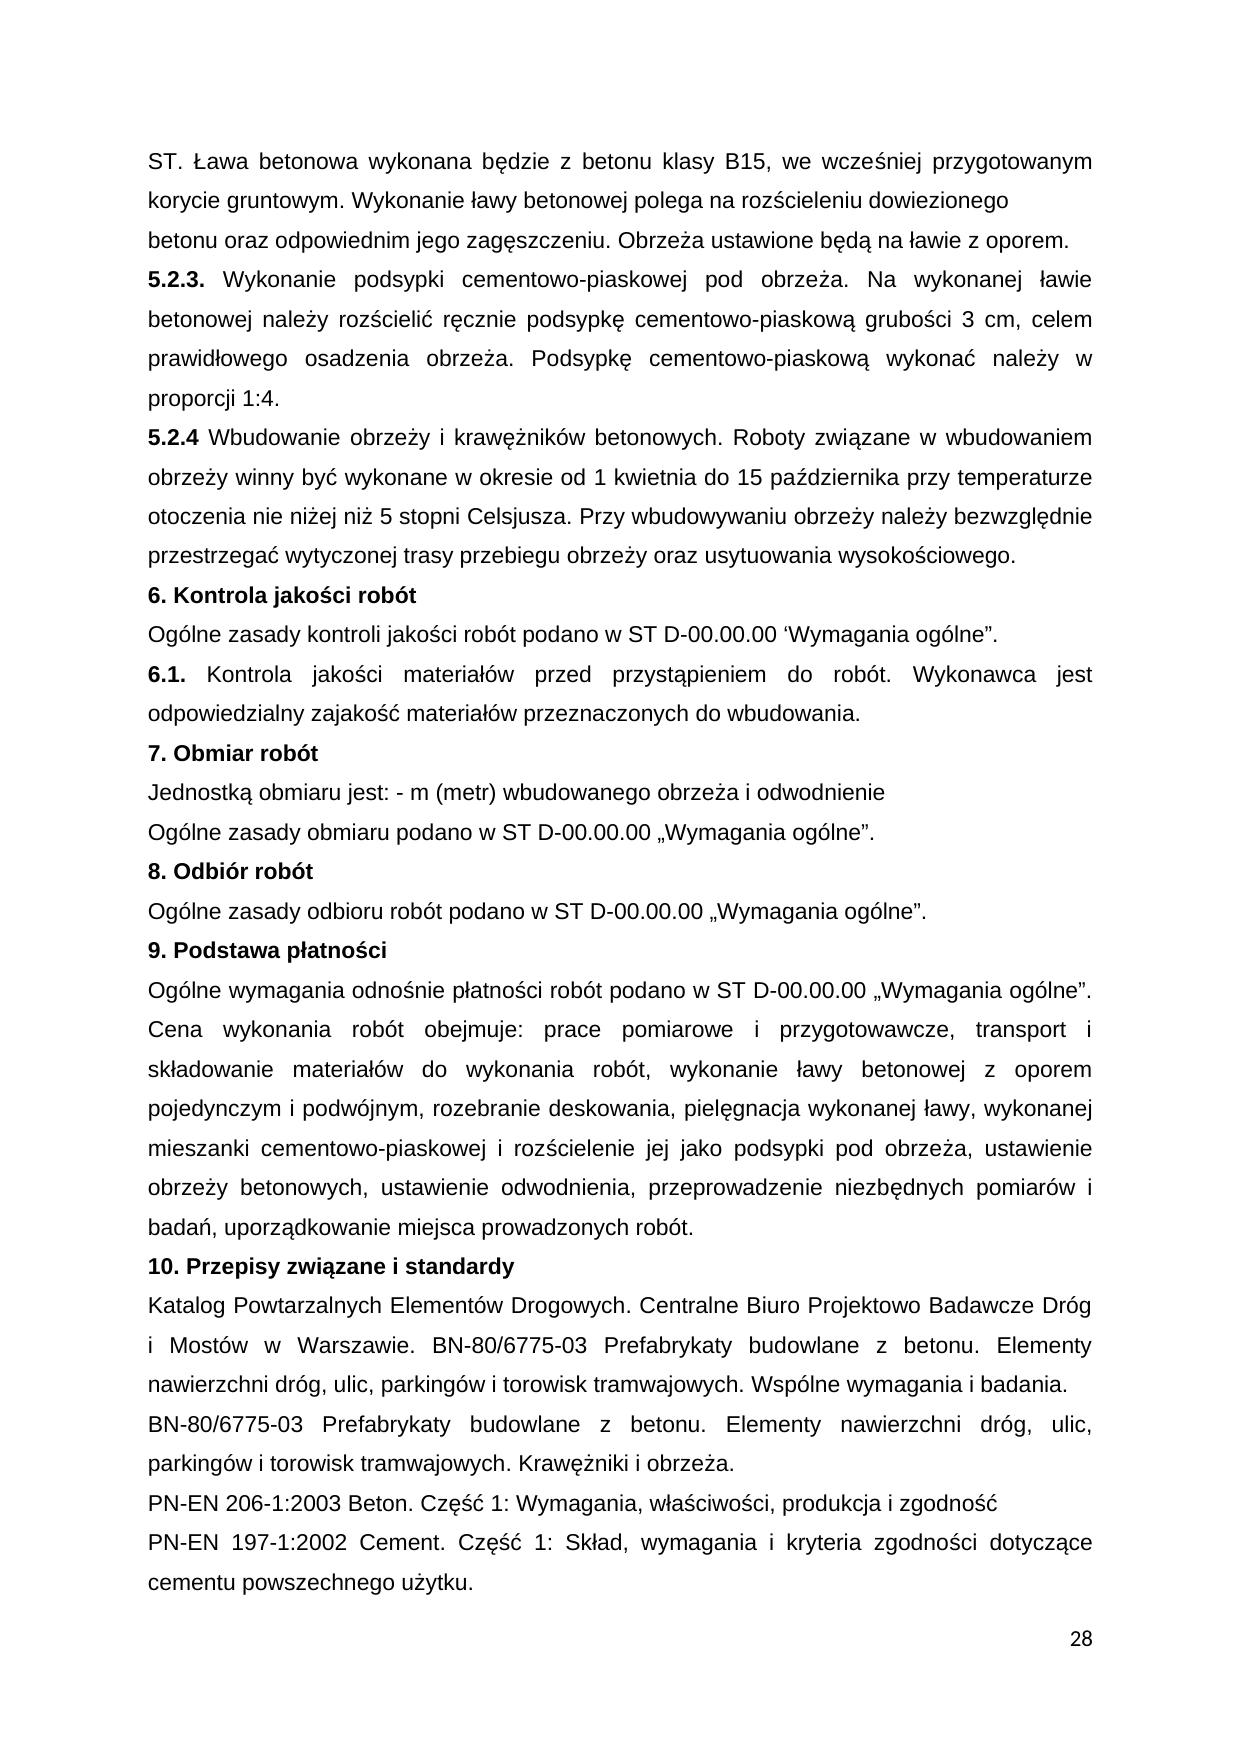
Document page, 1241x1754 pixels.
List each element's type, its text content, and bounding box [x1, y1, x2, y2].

text 5.2.4 Wbudowanie obrzeży i krawężników betonowych. Roboty związane w wbudowaniem obrzeży winny być wykonane w okresie od 1 kwietnia do 15 października przy temperaturze otoczenia nie niżej niż 5 stopni Celsjusza. Przy wbudowywaniu obrzeży należy bezwzględnie przestrzegać wytyczonej trasy przebiegu obrzeży oraz usytuowania wysokościowego. [148, 424, 1093, 569]
text 7. Obmiar robót [148, 740, 1093, 766]
text betonu oraz odpowiednim jego zagęszczeniu. Obrzeża ustawione będą na ławie z oporem. [148, 227, 1093, 253]
text PN-EN 197-1:2002 Cement. Część 1: Skład, wymagania i kryteria zgodności dotyczące cementu powszechnego użytku. [148, 1529, 1093, 1595]
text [148, 148, 1093, 213]
text Jednostką obmiaru jest: - m (metr) wbudowanego obrzeża i odwodnienie [148, 779, 1093, 806]
text 6.1. Kontrola jakości materiałów przed przystąpieniem do robót. Wykonawca jest odpowiedzialny zajakość materiałów przeznaczonych do wbudowania. [148, 661, 1093, 727]
text 8. Odbiór robót [148, 858, 1093, 884]
text 6. Kontrola jakości robót [148, 582, 1093, 608]
text Ogólne zasady odbioru robót podano w ST D-00.00.00 „Wymagania ogólne”. [148, 898, 1093, 924]
text Ogólne wymagania odnośnie płatności robót podano w ST D-00.00.00 „Wymagania ogólne”. Cena wykonania robót obejmuje: prace pomiarowe i przygotowawcze, transport i składowanie materiałów do wykonania robót, wykonanie ławy betonowej z oporem pojedynczym i podwójnym, rozebranie deskowania, pielęgnacja wykonanej ławy, wykonanej mieszanki cementowo-piaskowej i rozścielenie jej jako podsypki pod obrzeża, ustawienie obrzeży betonowych, ustawienie odwodnienia, przeprowadzenie niezbędnych pomiarów i badań, uporządkowanie miejsca prowadzonych robót. [148, 977, 1093, 1240]
text 10. Przepisy związane i standardy [148, 1253, 1093, 1279]
text 5.2.3. Wykonanie podsypki cementowo-piaskowej pod obrzeża. Na wykonanej ławie betonowej należy rozścielić ręcznie podsypkę cementowo-piaskową grubości 3 cm, celem prawidłowego osadzenia obrzeża. Podsypkę cementowo-piaskową wykonać należy w proporcji 1:4. [148, 266, 1093, 411]
text Katalog Powtarzalnych Elementów Drogowych. Centralne Biuro Projektowo Badawcze Dróg i Mostów w Warszawie. BN-80/6775-03 Prefabrykaty budowlane z betonu. Elementy nawierzchni dróg, ulic, parkingów i torowisk tramwajowych. Wspólne wymagania i badania. [148, 1292, 1093, 1398]
text Ogólne zasady kontroli jakości robót podano w ST D-00.00.00 ‘Wymagania ogólne”. [148, 621, 1093, 648]
text 9. Podstawa płatności [148, 937, 1093, 963]
text BN-80/6775-03 Prefabrykaty budowlane z betonu. Elementy nawierzchni dróg, ulic, parkingów i torowisk tramwajowych. Krawężniki i obrzeża. [148, 1411, 1093, 1477]
text PN-EN 206-1:2003 Beton. Część 1: Wymagania, właściwości, produkcja i zgodność [148, 1490, 1093, 1516]
text Ogólne zasady obmiaru podano w ST D-00.00.00 „Wymagania ogólne”. [148, 819, 1093, 845]
